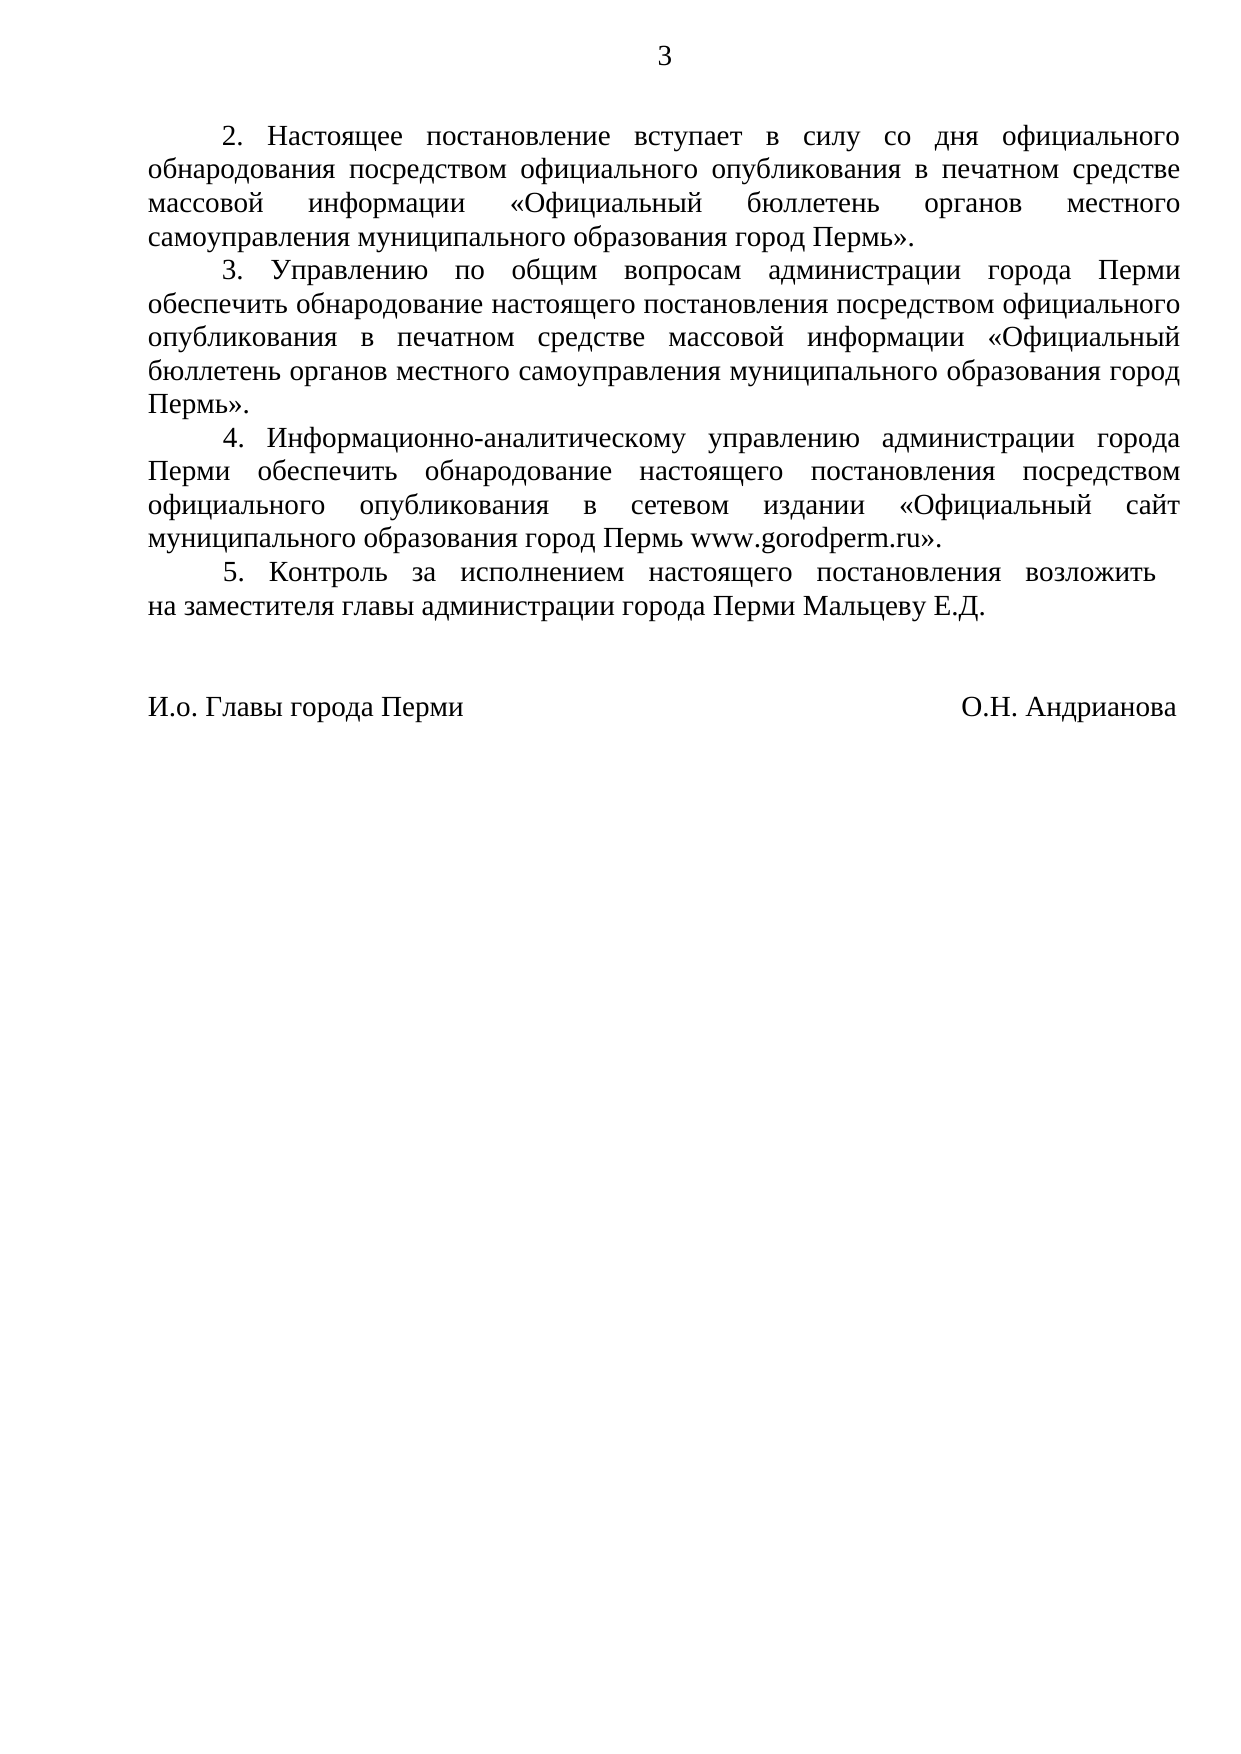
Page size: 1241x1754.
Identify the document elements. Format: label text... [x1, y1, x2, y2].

text 2. Настоящее постановление вступает в силу со дня официального обнародования посредством официального опубликования в печатном средстве массовой информации «Официальный бюллетень органов местного самоуправления муниципального образования город Пермь». [148, 118, 1181, 252]
text 3. Управлению по общим вопросам администрации города Перми обеспечить обнародование настоящего постановления посредством официального опубликования в печатном средстве массовой информации «Официальный бюллетень органов местного самоуправления муниципального образования город Пермь». [148, 252, 1181, 420]
text 5. Контроль за исполнением настоящего постановления возложить на заместителя главы администрации города Перми Мальцеву Е.Д. [148, 554, 1181, 621]
text 4. Информационно-аналитическому управлению администрации города Перми обеспечить обнародование настоящего постановления посредством официального опубликования в сетевом издании «Официальный сайт муниципального образования город Пермь www.gorodperm.ru». [148, 420, 1181, 554]
text И.о. Главы города Перми О.Н. Андрианова [148, 696, 1181, 721]
